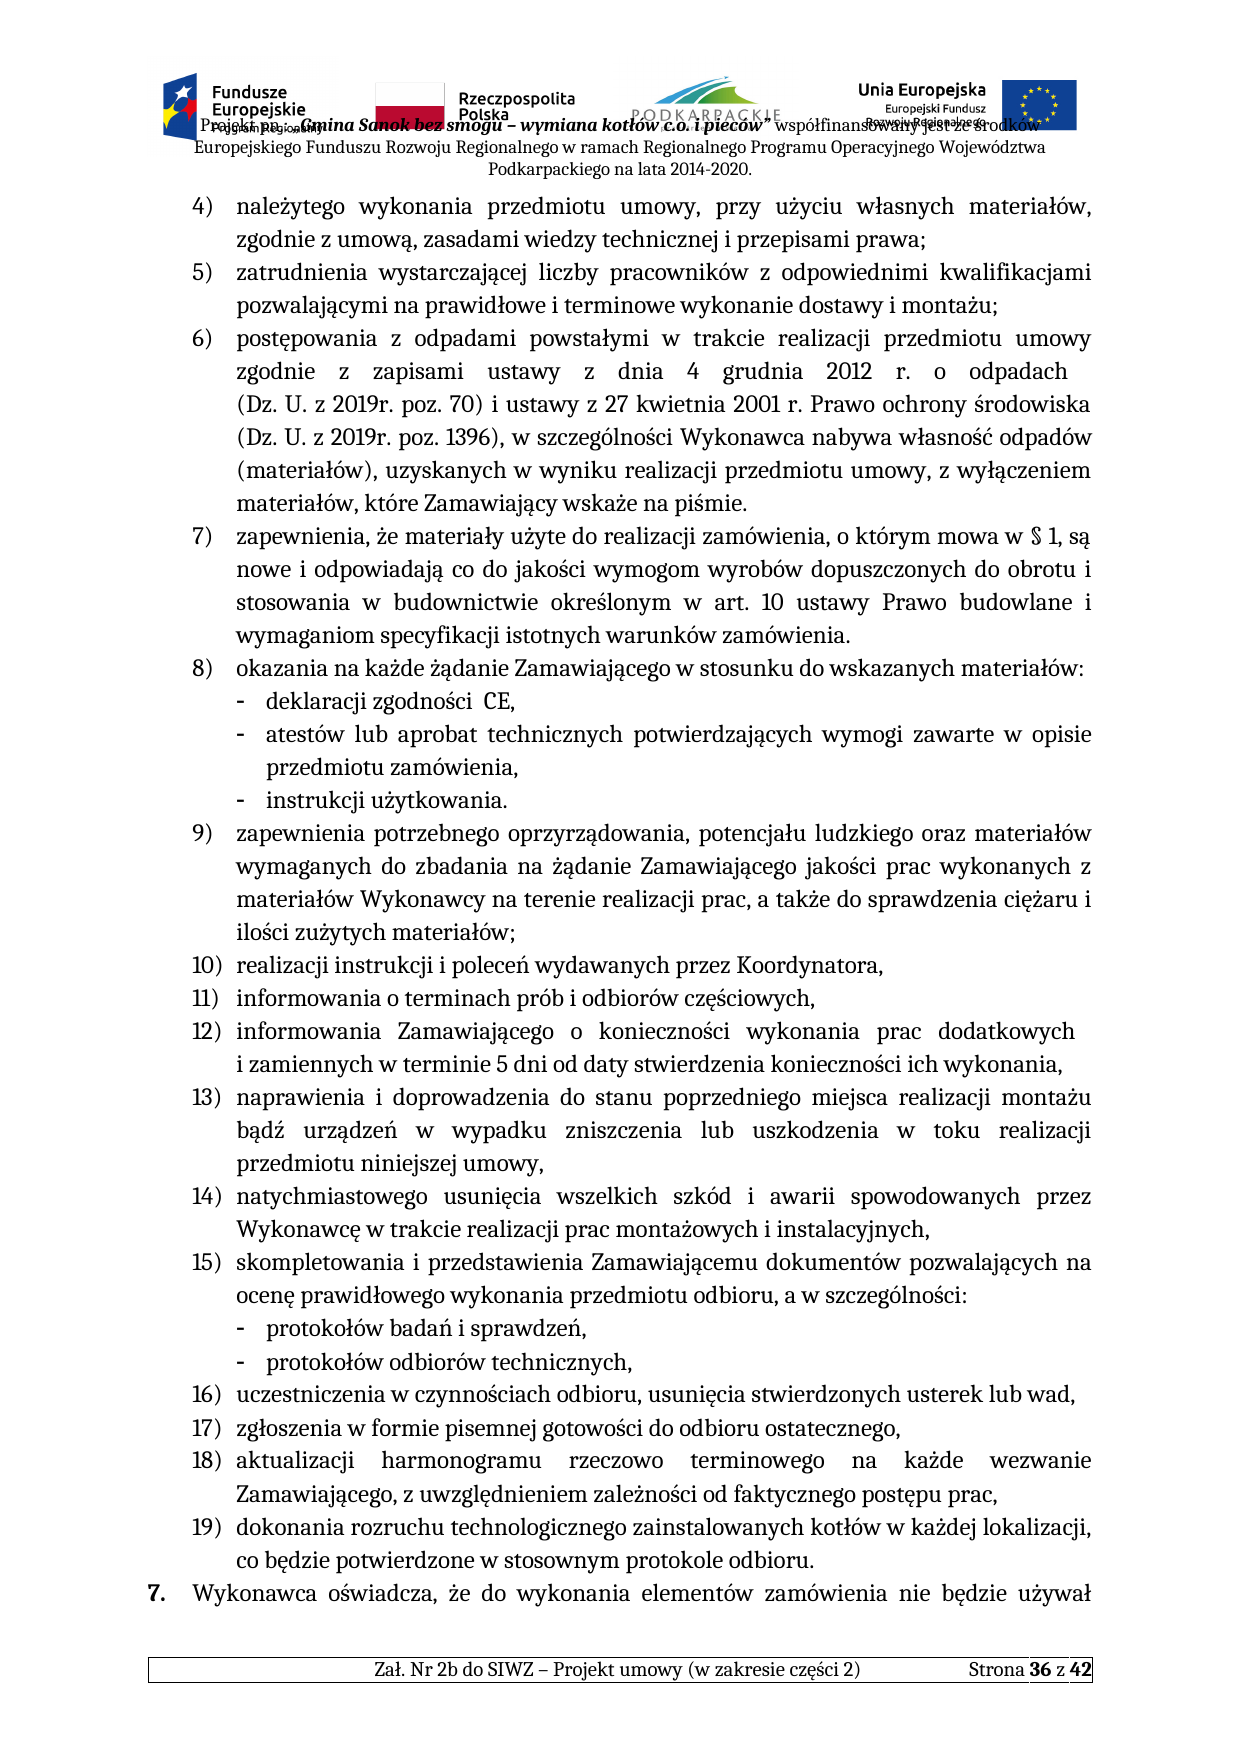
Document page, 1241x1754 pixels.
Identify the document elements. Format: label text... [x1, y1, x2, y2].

list zapewnienia, że materiały użyte do realizacji zamówienia, o którym mowa w § 1, są nowe i odpowiadają co do jakości wymogom wyrobów dopuszczonych do obrotu i stosowania w budownictwie określonym w art. 10 ustawy Prawo budowlane i wymaganiom specyfikacji istotnych warunków zamówienia. [192, 522, 1093, 650]
list natychmiastowego usunięcia wszelkich szkód i awarii spowodowanych przez Wykonawcę w trakcie realizacji prac montażowych i instalacyjnych, [192, 1182, 1093, 1244]
list instrukcji użytkowania. [236, 786, 1093, 815]
list realizacji instrukcji i poleceń wydawanych przez Koordynatora, [192, 951, 1093, 980]
list zapewnienia potrzebnego oprzyrządowania, potencjału ludzkiego oraz materiałów wymaganych do zbadania na żądanie Zamawiającego jakości prac wykonanych z materiałów Wykonawcy na terenie realizacji prac, a także do sprawdzenia ciężaru i ilości zużytych materiałów; [192, 819, 1093, 947]
list informowania Zamawiającego o konieczności wykonania prac dodatkowych i zamiennych w terminie 5 dni od daty stwierdzenia konieczności ich wykonania, [192, 1017, 1093, 1079]
list okazania na każde żądanie Zamawiającego w stosunku do wskazanych materiałów: [192, 654, 1093, 683]
list należytego wykonania przedmiotu umowy, przy użyciu własnych materiałów, zgodnie z umową, zasadami wiedzy technicznej i przepisami prawa; [192, 192, 1093, 253]
list deklaracji zgodności CE, [236, 687, 1093, 716]
list dokonania rozruchu technologicznego zainstalowanych kotłów w każdej lokalizacji, co będzie potwierdzone w stosownym protokole odbioru. [192, 1512, 1093, 1574]
picture [360, 67, 590, 145]
list skompletowania i przedstawienia Zamawiającemu dokumentów pozwalających na ocenę prawidłowego wykonania przedmiotu odbioru, a w szczególności: [192, 1248, 1093, 1310]
list naprawienia i doprowadzenia do stanu poprzedniego miejsca realizacji montażu bądź urządzeń w wypadku zniszczenia lub uszkodzenia w toku realizacji przedmiotu niniejszej umowy, [192, 1083, 1093, 1178]
picture [612, 56, 800, 152]
list informowania o terminach prób i odbiorów częściowych, [192, 984, 1093, 1013]
list postępowania z odpadami powstałymi w trakcie realizacji przedmiotu umowy zgodnie z zapisami ustawy z dnia 4 grudnia 2012 r. o odpadach (Dz. U. z 2019r. poz. 70) i ustawy z 27 kwietnia 2001 r. Prawo ochrony środowiska (Dz. U. z 2019r. poz. 1396), w szczególności Wykonawca nabywa własność odpadów (materiałów), uzyskanych w wyniku realizacji przedmiotu umowy, z wyłączeniem materiałów, które Zamawiający wskaże na piśmie. [192, 324, 1093, 518]
picture [147, 56, 339, 157]
list uczestniczenia w czynnościach odbioru, usunięcia stwierdzonych usterek lub wad, [192, 1380, 1093, 1409]
picture [842, 62, 1094, 147]
list zatrudnienia wystarczającej liczby pracowników z odpowiednimi kwalifikacjami pozwalającymi na prawidłowe i terminowe wykonanie dostawy i montażu; [192, 258, 1093, 319]
list aktualizacji harmonogramu rzeczowo terminowego na każde wezwanie Zamawiającego, z uwzględnieniem zależności od faktycznego postępu prac, [192, 1446, 1093, 1508]
list zgłoszenia w formie pisemnej gotowości do odbioru ostatecznego, [192, 1413, 1093, 1442]
list protokołów badań i sprawdzeń, [236, 1314, 1093, 1343]
list Wykonawca oświadcza, że do wykonania elementów zamówienia nie będzie używał żadnych materiałów zakazanych przepisami powszechnie obowiązującymi. [148, 1578, 1093, 1607]
list atestów lub aprobat technicznych potwierdzających wymogi zawarte w opisie przedmiotu zamówienia, [236, 720, 1093, 782]
list protokołów odbiorów technicznych, [236, 1347, 1093, 1376]
